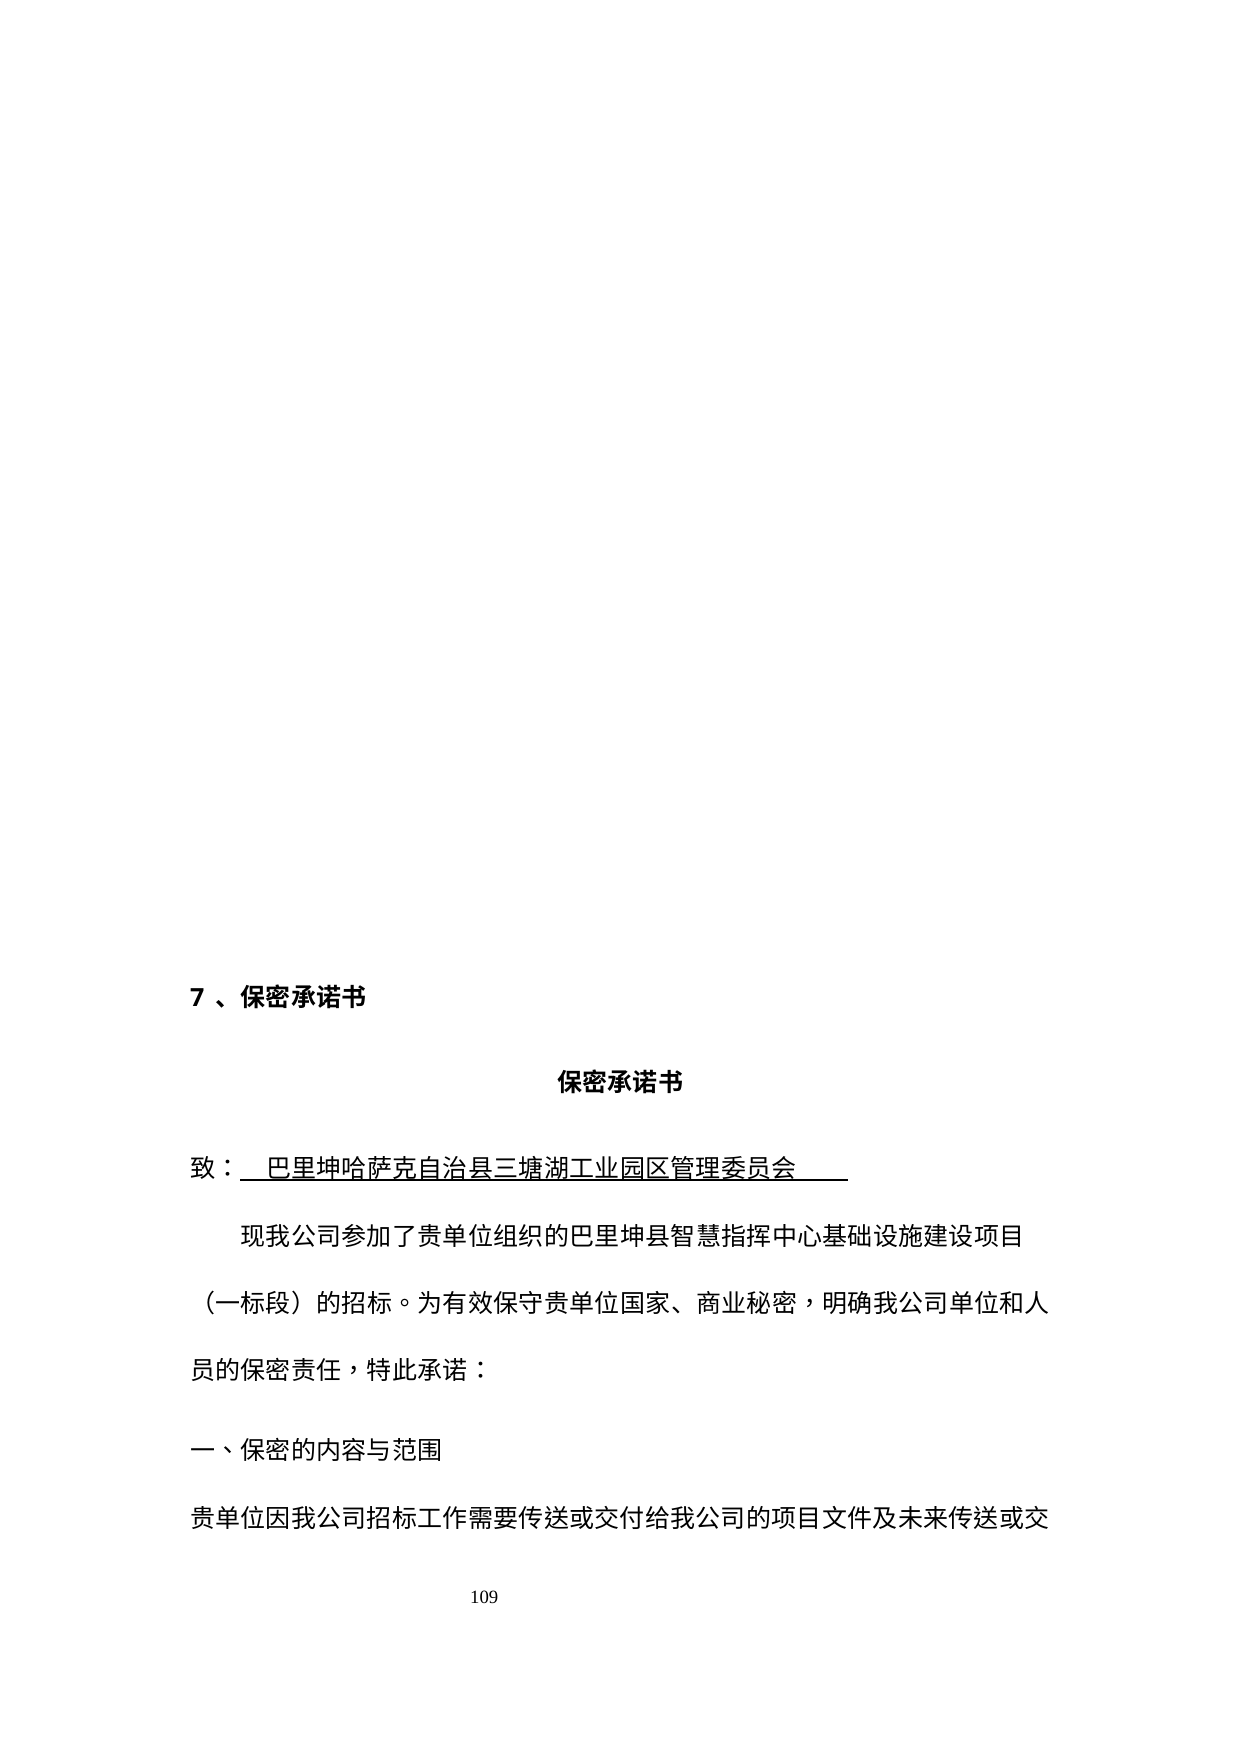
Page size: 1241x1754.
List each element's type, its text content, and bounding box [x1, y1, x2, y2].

text 一、保密的内容与范围 [190, 1416, 1032, 1483]
text 现我公司参加了贵单位组织的巴里坤县智慧指挥中心基础设施建设项目（一标段）的招标。为有效保守贵单位国家、商业秘密，明确我公司单位和人员的保密责任，特此承诺： [190, 1200, 1050, 1403]
text 致： 巴里坤哈萨克自治县三塘湖工业园区管理委员会 [190, 1132, 1050, 1200]
text 7、保密承诺书 [190, 962, 1050, 1030]
text 保密承诺书 [190, 1048, 1050, 1116]
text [190, 1483, 1050, 1551]
